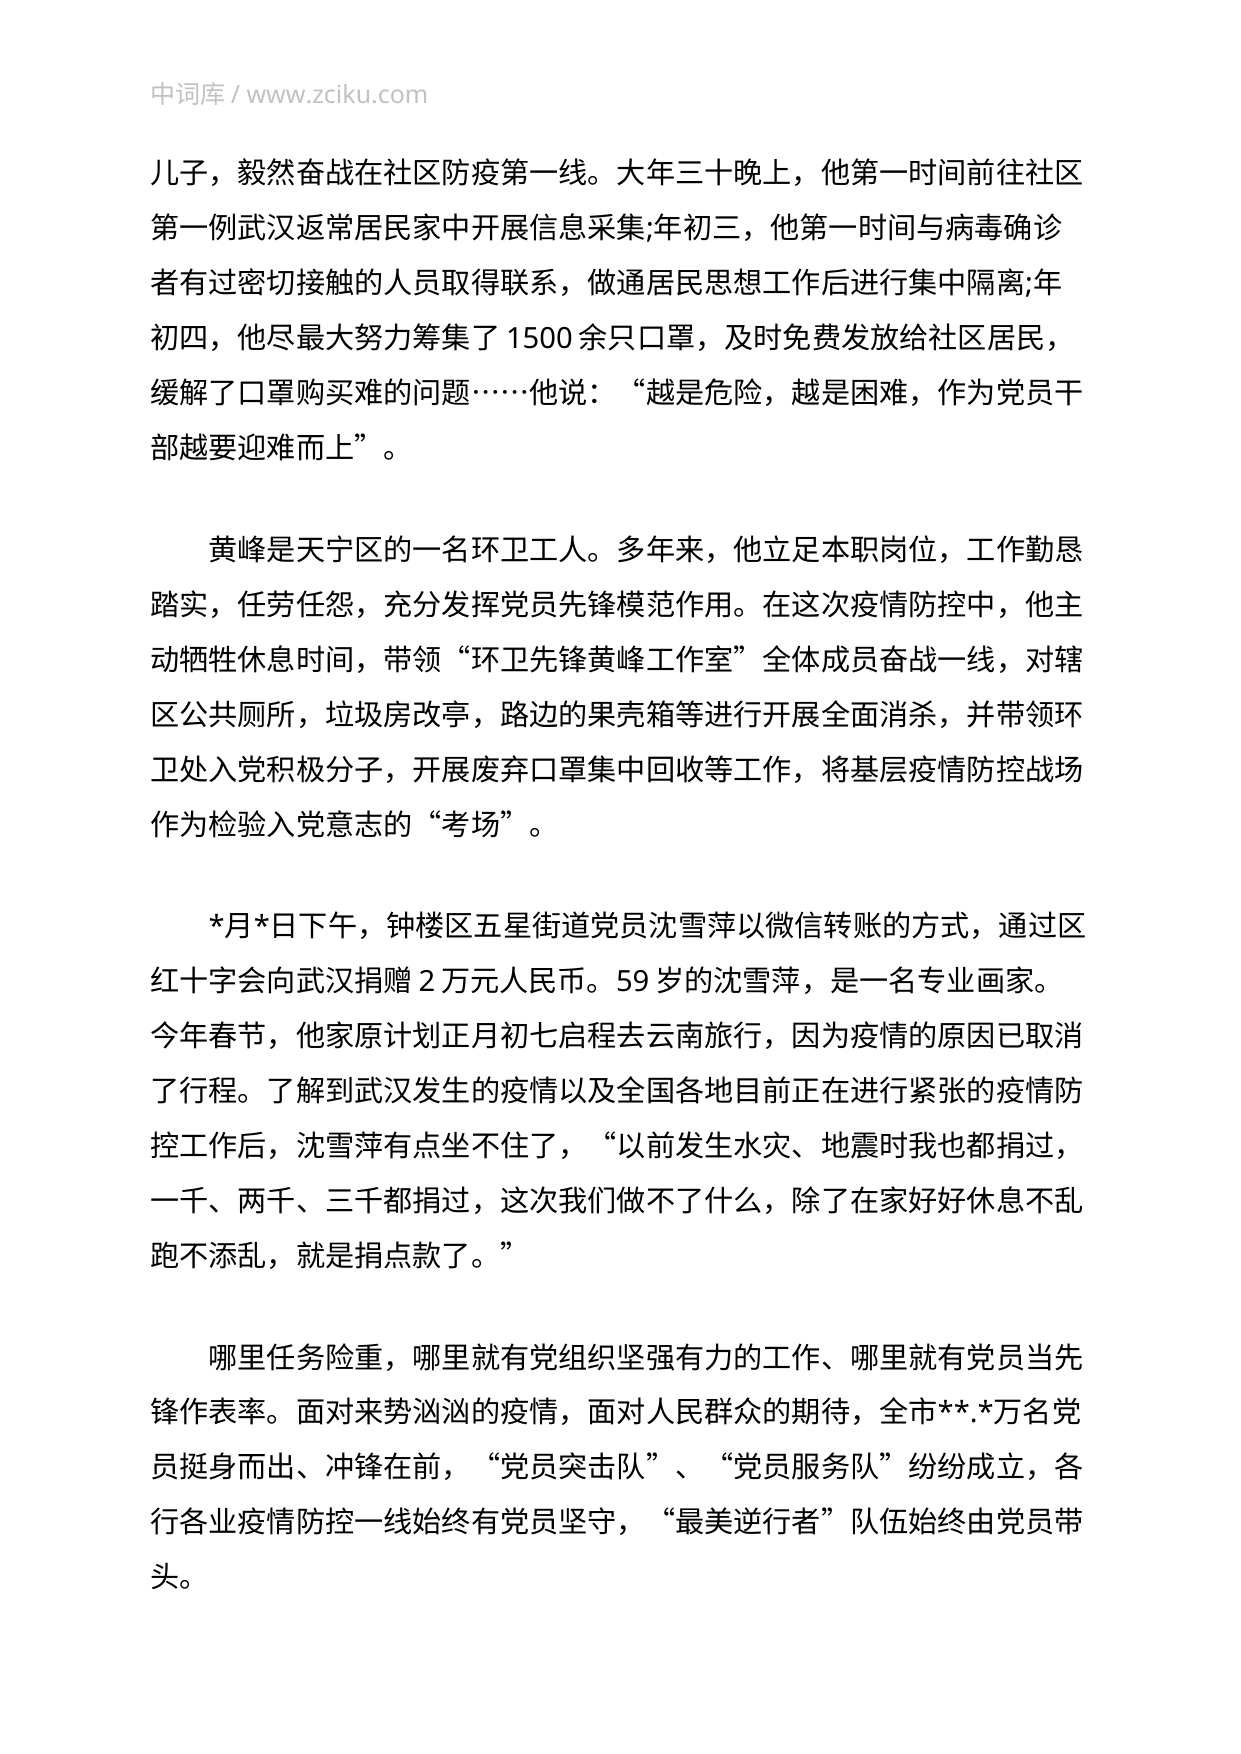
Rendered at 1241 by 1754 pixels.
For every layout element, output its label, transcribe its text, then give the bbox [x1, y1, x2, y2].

text *月*日下午，钟楼区五星街道党员沈雪萍以微信转账的方式，通过区红十字会向武汉捐赠2万元人民币。59岁的沈雪萍，是一名专业画家。今年春节，他家原计划正月初七启程去云南旅行，因为疫情的原因已取消了行程。了解到武汉发生的疫情以及全国各地目前正在进行紧张的疫情防控工作后，沈雪萍有点坐不住了，“以前发生水灾、地震时我也都捐过，一千、两千、三千都捐过，这次我们做不了什么，除了在家好好休息不乱跑不添乱，就是捐点款了。” [150, 903, 1090, 1275]
text 哪里任务险重，哪里就有党组织坚强有力的工作、哪里就有党员当先锋作表率。面对来势汹汹的疫情，面对人民群众的期待，全市**.*万名党员挺身而出、冲锋在前，“党员突击队”、“党员服务队”纷纷成立，各行各业疫情防控一线始终有党员坚守，“最美逆行者”队伍始终由党员带头。 [150, 1334, 1090, 1596]
text 黄峰是天宁区的一名环卫工人。多年来，他立足本职岗位，工作勤恳踏实，任劳任怨，充分发挥党员先锋模范作用。在这次疫情防控中，他主动牺牲休息时间，带领“环卫先锋黄峰工作室”全体成员奋战一线，对辖区公共厕所，垃圾房改亭，路边的果壳箱等进行开展全面消杀，并带领环卫处入党积极分子，开展废弃口罩集中回收等工作，将基层疫情防控战场作为检验入党意志的“考场”。 [150, 527, 1090, 843]
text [150, 150, 1090, 467]
